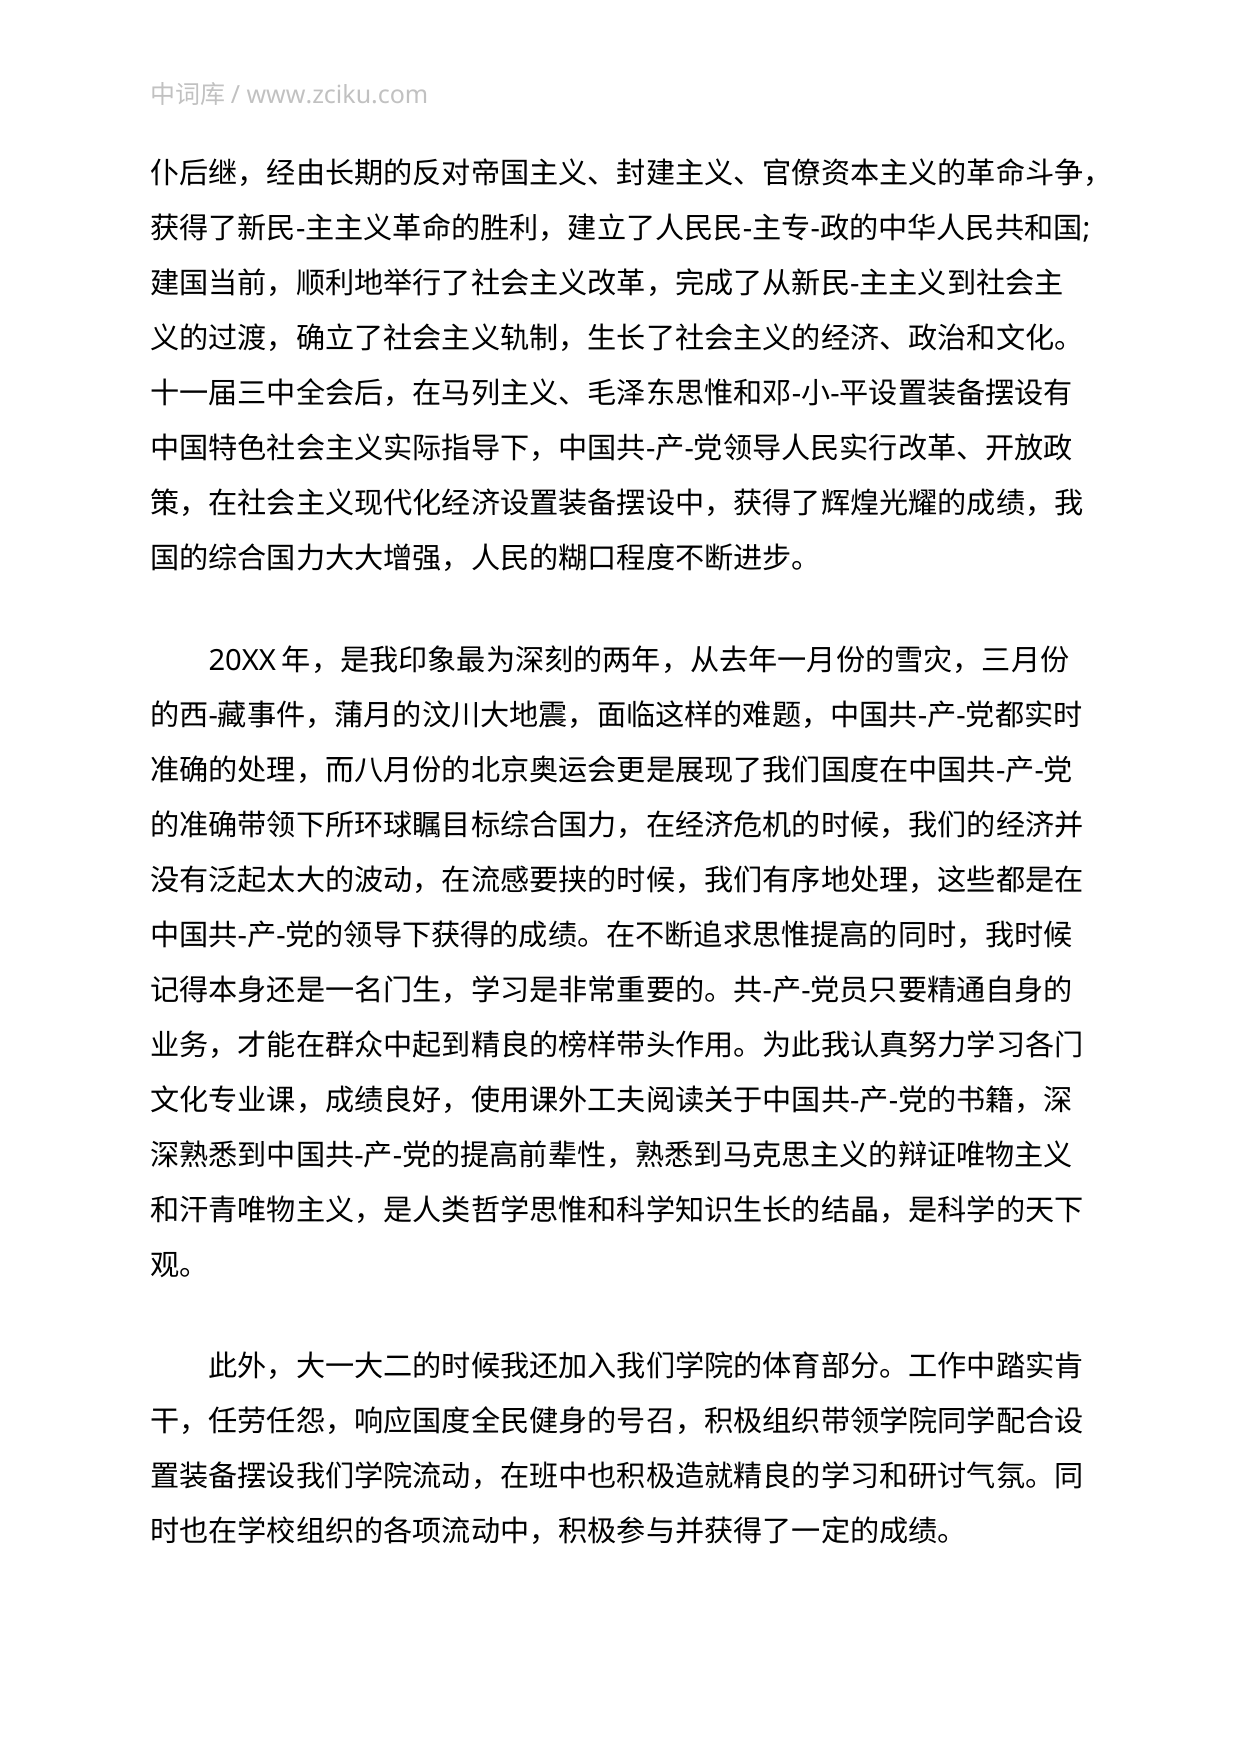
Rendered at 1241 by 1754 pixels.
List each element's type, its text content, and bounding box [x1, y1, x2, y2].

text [150, 150, 1090, 577]
text 此外，大一大二的时候我还加入我们学院的体育部分。工作中踏实肯干，任劳任怨，响应国度全民健身的号召，积极组织带领学院同学配合设置装备摆设我们学院流动，在班中也积极造就精良的学习和研讨气氛。同时也在学校组织的各项流动中，积极参与并获得了一定的成绩。 [150, 1343, 1090, 1550]
text 20XX年，是我印象最为深刻的两年，从去年一月份的雪灾，三月份的西-藏事件，蒲月的汶川大地震，面临这样的难题，中国共-产-党都实时准确的处理，而八月份的北京奥运会更是展现了我们国度在中国共-产-党的准确带领下所环球瞩目标综合国力，在经济危机的时候，我们的经济并没有泛起太大的波动，在流感要挟的时候，我们有序地处理，这些都是在中国共-产-党的领导下获得的成绩。在不断追求思惟提高的同时，我时候记得本身还是一名门生，学习是非常重要的。共-产-党员只要精通自身的业务，才能在群众中起到精良的榜样带头作用。为此我认真努力学习各门文化专业课，成绩良好，使用课外工夫阅读关于中国共-产-党的书籍，深深熟悉到中国共-产-党的提高前辈性，熟悉到马克思主义的辩证唯物主义和汗青唯物主义，是人类哲学思惟和科学知识生长的结晶，是科学的天下观。 [150, 636, 1090, 1283]
